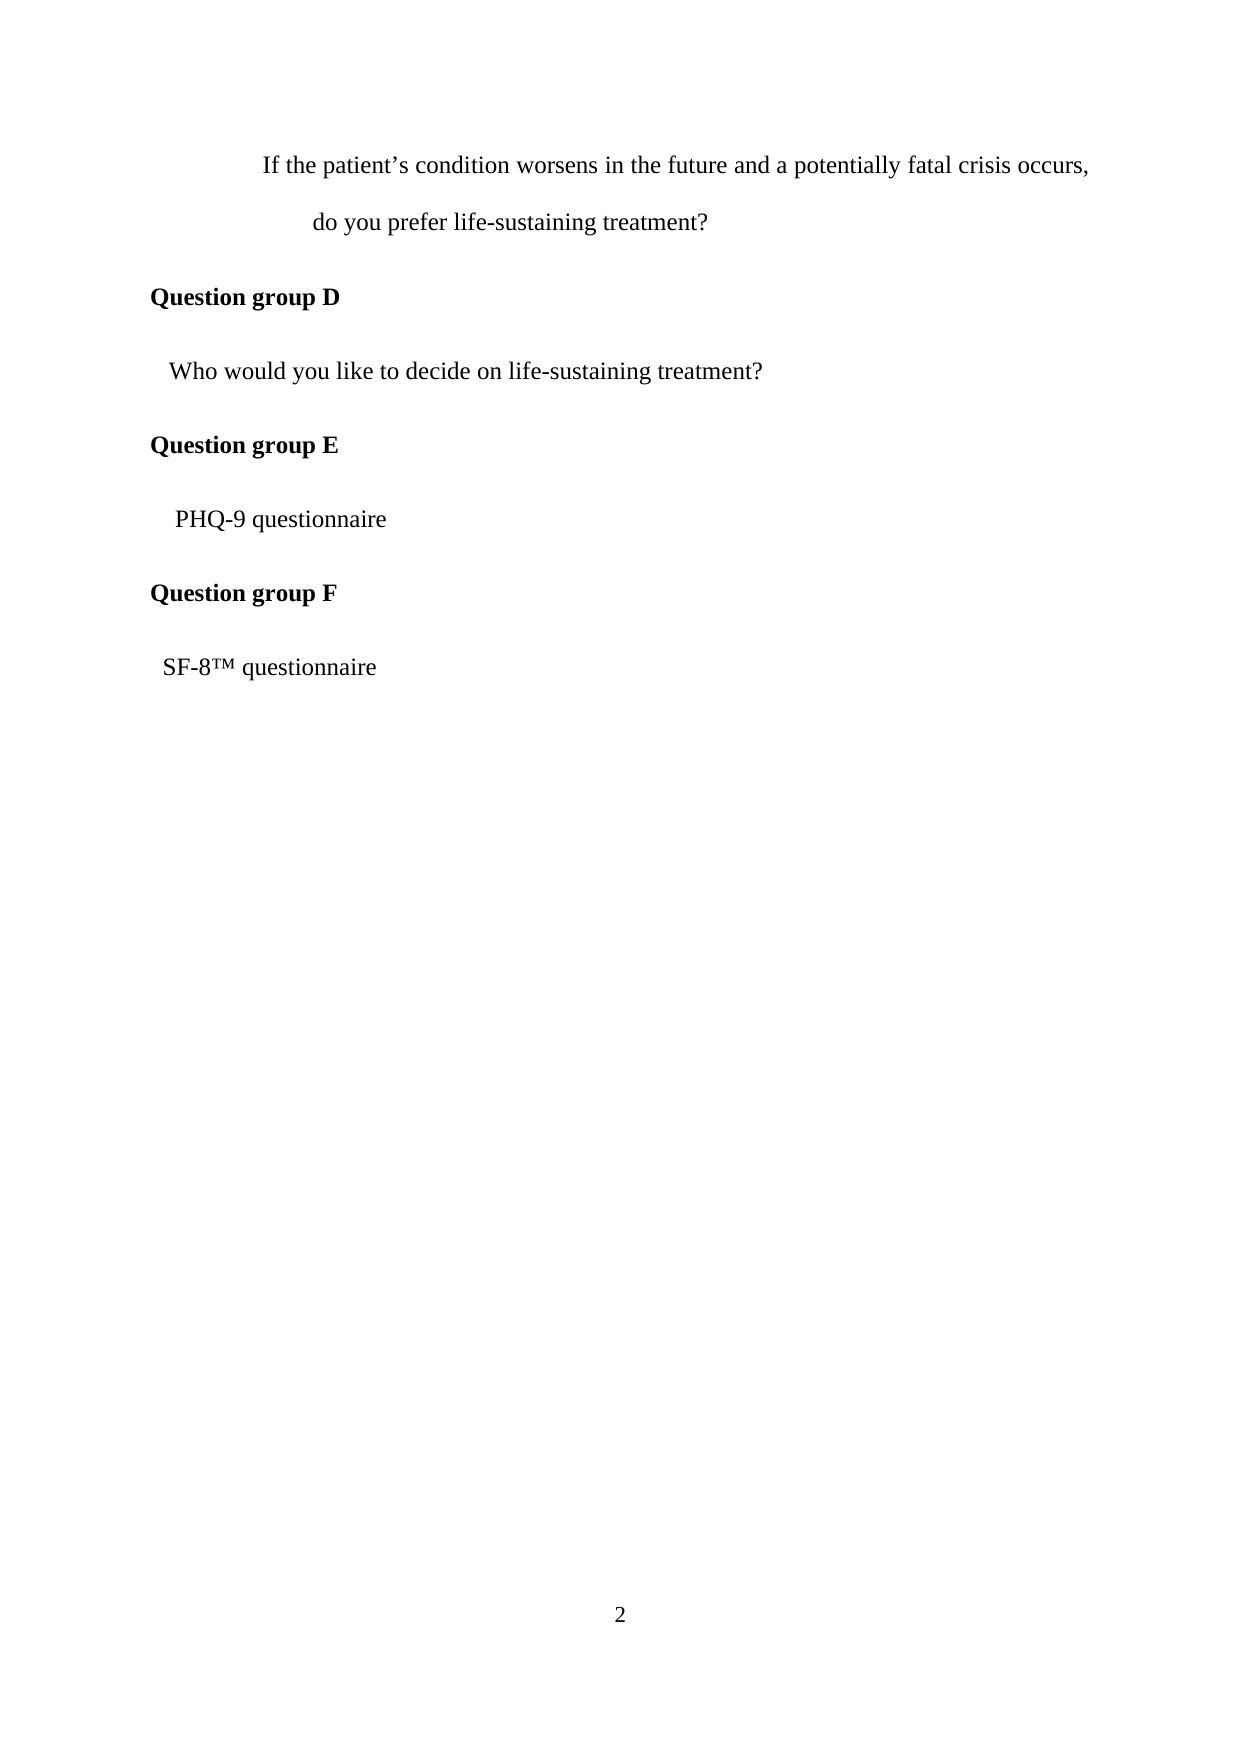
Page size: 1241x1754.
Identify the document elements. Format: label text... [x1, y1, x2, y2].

text PHQ-9 questionnaire [150, 504, 1090, 533]
text Who would you like to decide on life-sustaining treatment? [150, 356, 1090, 384]
text If the patient’s condition worsens in the future and a potentially fatal crisis occurs, do you prefer life-sustaining treatment? [262, 150, 1090, 236]
text Question group E [150, 430, 1090, 459]
text SF-8™ questionnaire [150, 652, 1090, 681]
text Question group F [150, 578, 1090, 607]
text Question group D [150, 282, 1090, 310]
